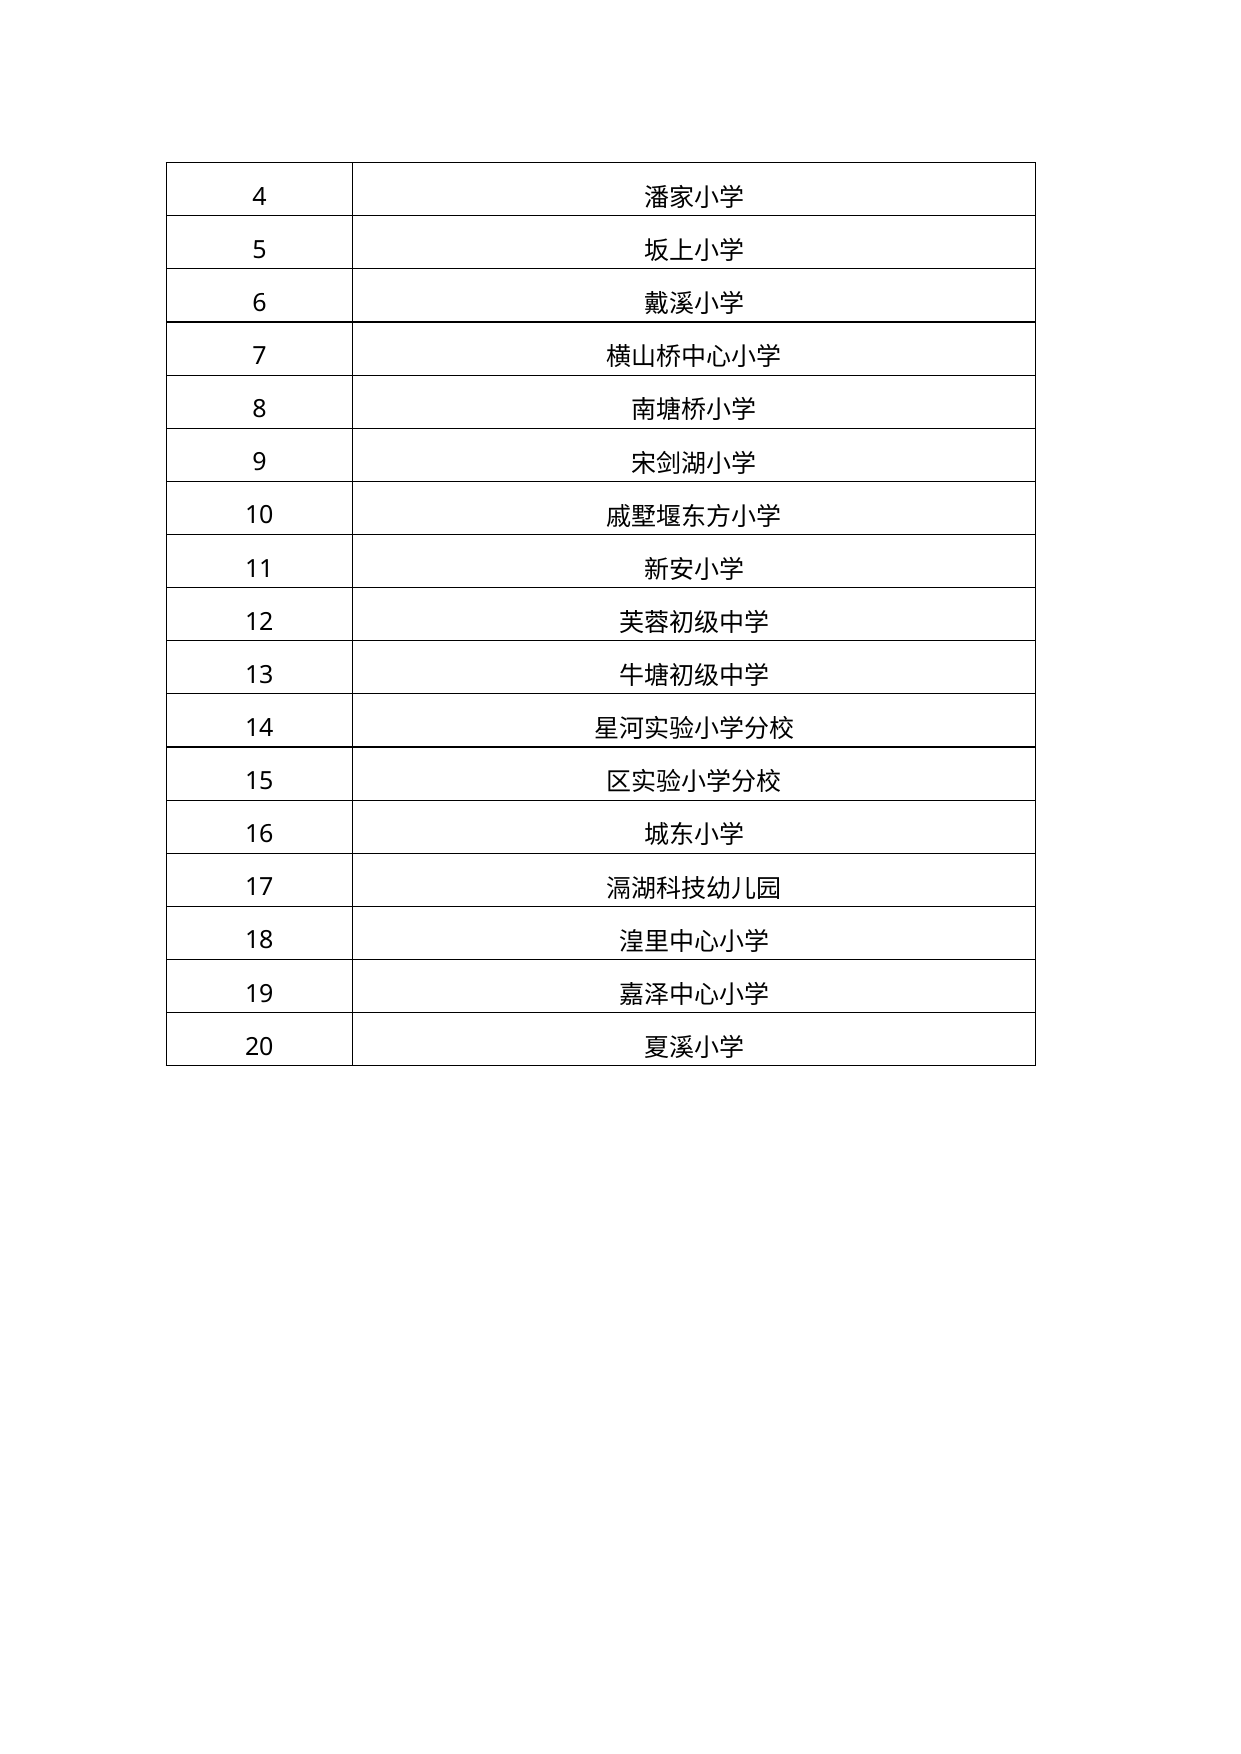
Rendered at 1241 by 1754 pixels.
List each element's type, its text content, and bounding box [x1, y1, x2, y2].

table_cell 12 [167, 588, 352, 640]
table_cell 17 [167, 854, 352, 906]
table_cell 14 [167, 694, 352, 746]
table_cell 潘家小学 [353, 163, 1035, 215]
table_cell 16 [167, 801, 352, 853]
table_cell 戴溪小学 [353, 269, 1035, 321]
table_cell 7 [167, 323, 352, 374]
table_cell 滆湖科技幼儿园 [353, 854, 1035, 906]
table_cell 11 [167, 535, 352, 587]
table_cell 区实验小学分校 [353, 748, 1035, 799]
table_cell 夏溪小学 [353, 1013, 1035, 1065]
table_cell 宋剑湖小学 [353, 429, 1035, 481]
table_cell 4 [167, 163, 352, 215]
table_cell 18 [167, 907, 352, 959]
table_cell 5 [167, 216, 352, 268]
table_cell 9 [167, 429, 352, 481]
table_cell 戚墅堰东方小学 [353, 482, 1035, 534]
table_cell 星河实验小学分校 [353, 694, 1035, 746]
table_cell 南塘桥小学 [353, 376, 1035, 428]
table_cell 6 [167, 269, 352, 321]
table_cell 20 [167, 1013, 352, 1065]
table_cell 芙蓉初级中学 [353, 588, 1035, 640]
table_cell 坂上小学 [353, 216, 1035, 268]
table_cell 8 [167, 376, 352, 428]
table_cell 湟里中心小学 [353, 907, 1035, 959]
table_cell 10 [167, 482, 352, 534]
table_cell 15 [167, 748, 352, 799]
table_cell 新安小学 [353, 535, 1035, 587]
table_cell 横山桥中心小学 [353, 323, 1035, 374]
table_cell 嘉泽中心小学 [353, 960, 1035, 1012]
table_cell 13 [167, 641, 352, 693]
table_cell 19 [167, 960, 352, 1012]
table_cell 牛塘初级中学 [353, 641, 1035, 693]
table_cell 城东小学 [353, 801, 1035, 853]
